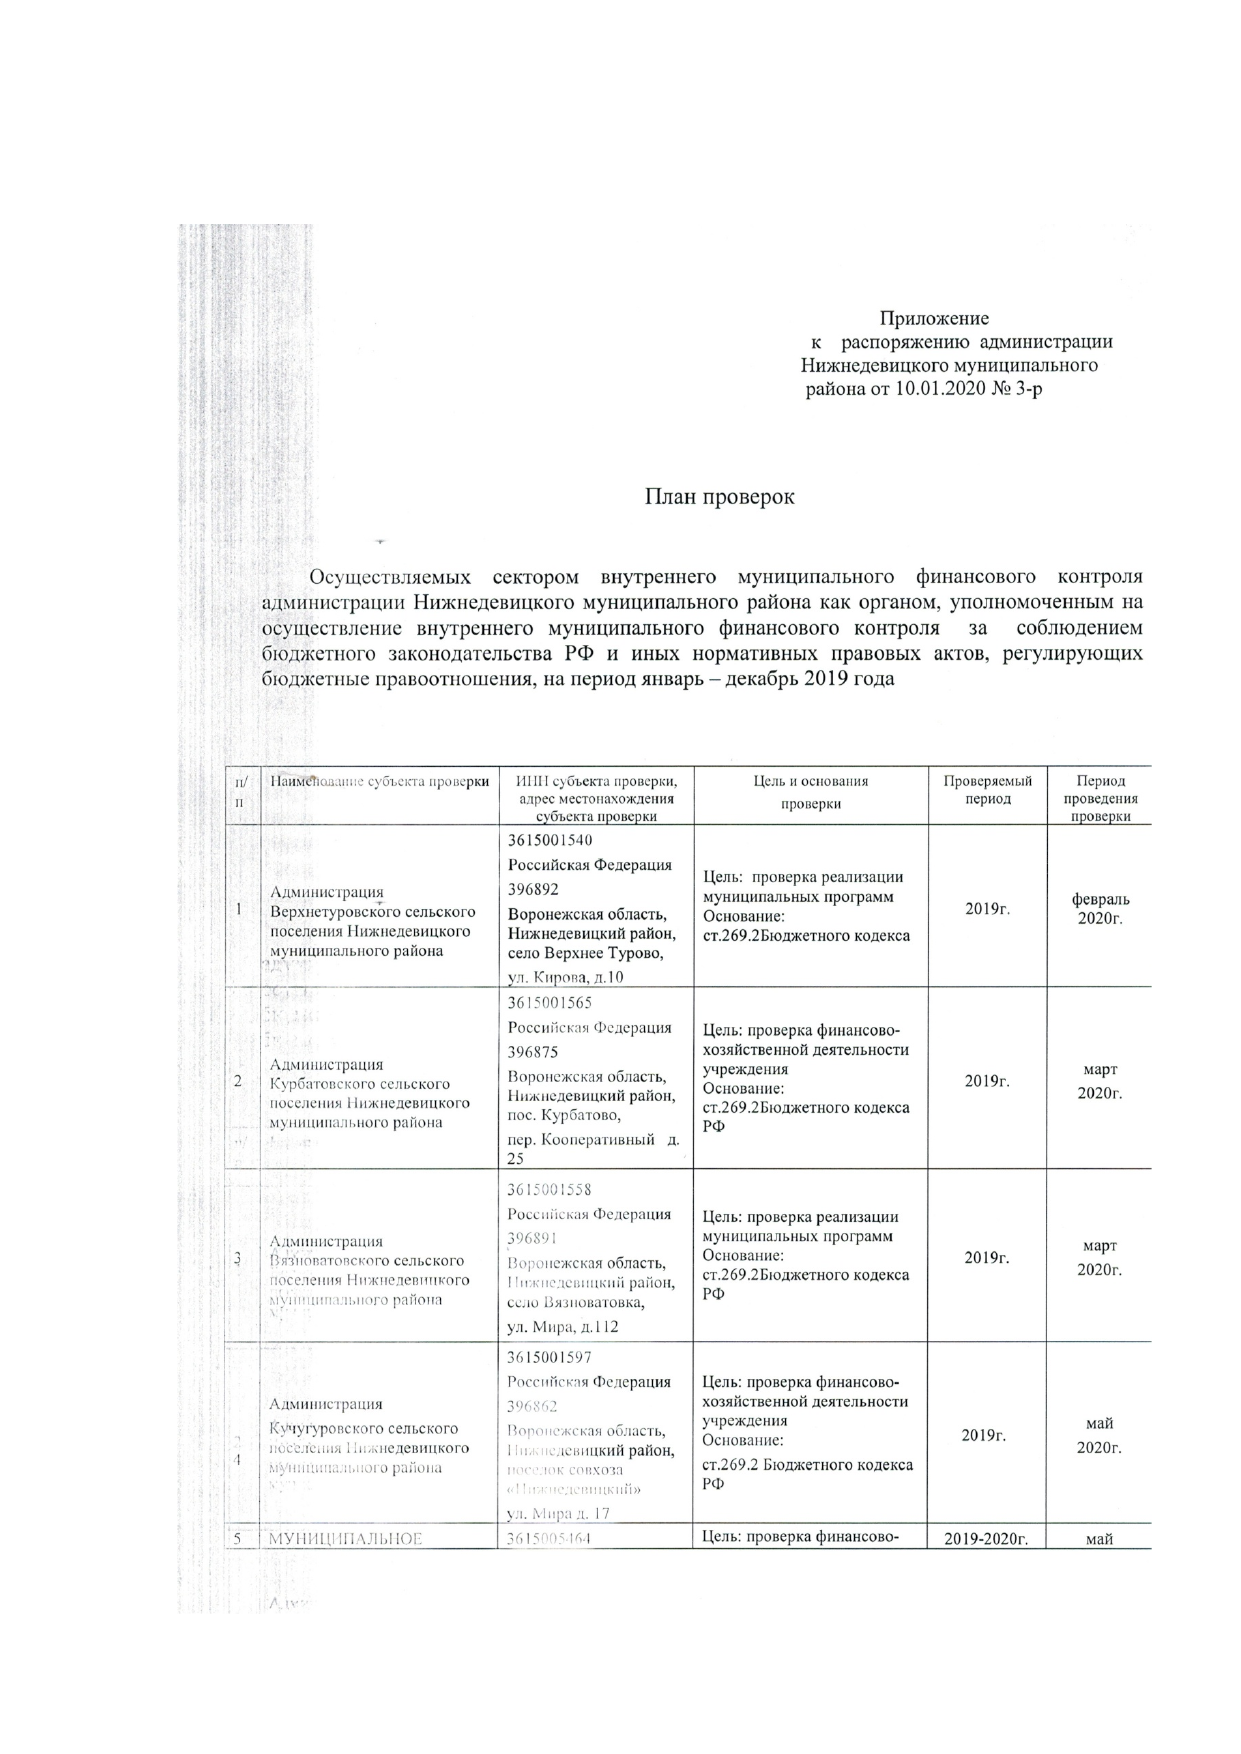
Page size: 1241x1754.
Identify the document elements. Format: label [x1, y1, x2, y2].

picture [177, 224, 1152, 1614]
